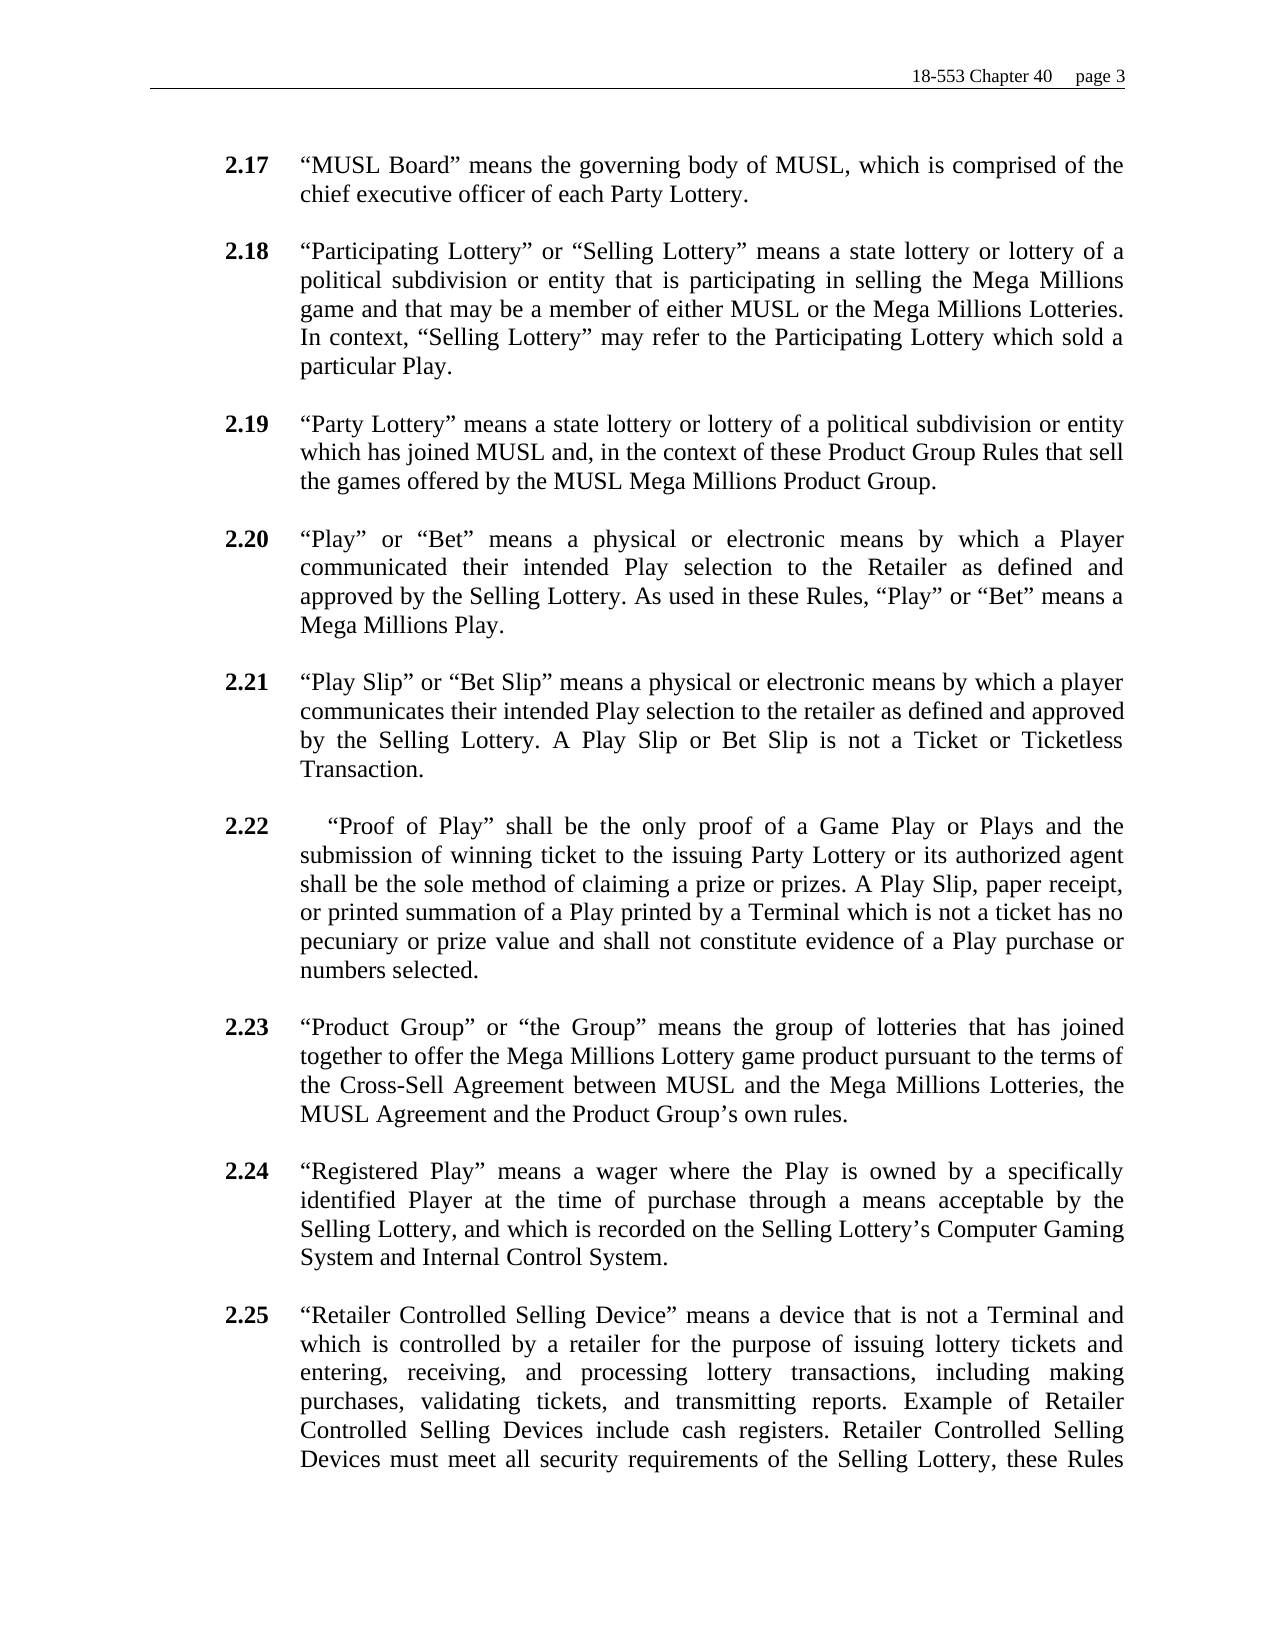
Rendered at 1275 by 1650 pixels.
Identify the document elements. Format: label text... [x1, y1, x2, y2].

text 2.18 “Participating Lottery” or “Selling Lottery” means a state lottery or lottery of a political subdivision or entity that is participating in selling the Mega Millions game and that may be a member of either MUSL or the Mega Millions Lotteries. In context, “Selling Lottery” may refer to the Participating Lottery which sold a particular Play. [150, 236, 1125, 380]
text 2.22 “Proof of Play” shall be the only proof of a Game Play or Plays and the submission of winning ticket to the issuing Party Lottery or its authorized agent shall be the sole method of claiming a prize or prizes. A Play Slip, paper receipt, or printed summation of a Play printed by a Terminal which is not a ticket has no pecuniary or prize value and shall not constitute evidence of a Play purchase or numbers selected. [150, 811, 1125, 984]
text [150, 1300, 1125, 1472]
text 2.17 “MUSL Board” means the governing body of MUSL, which is comprised of the chief executive officer of each Party Lottery. [150, 150, 1125, 207]
text 2.21 “Play Slip” or “Bet Slip” means a physical or electronic means by which a player communicates their intended Play selection to the retailer as defined and approved by the Selling Lottery. A Play Slip or Bet Slip is not a Ticket or Ticketless Transaction. [150, 667, 1125, 782]
text 2.24 “Registered Play” means a wager where the Play is owned by a specifically identified Player at the time of purchase through a means acceptable by the Selling Lottery, and which is recorded on the Selling Lottery’s Computer Gaming System and Internal Control System. [150, 1156, 1125, 1271]
text 2.23 “Product Group” or “the Group” means the group of lotteries that has joined together to offer the Mega Millions Lottery game product pursuant to the terms of the Cross-Sell Agreement between MUSL and the Mega Millions Lotteries, the MUSL Agreement and the Product Group’s own rules. [150, 1012, 1125, 1127]
text 2.20 “Play” or “Bet” means a physical or electronic means by which a Player communicated their intended Play selection to the Retailer as defined and approved by the Selling Lottery. As used in these Rules, “Play” or “Bet” means a Mega Millions Play. [150, 524, 1125, 639]
text 2.19 “Party Lottery” means a state lottery or lottery of a political subdivision or entity which has joined MUSL and, in the context of these Product Group Rules that sell the games offered by the MUSL Mega Millions Product Group. [150, 409, 1125, 495]
